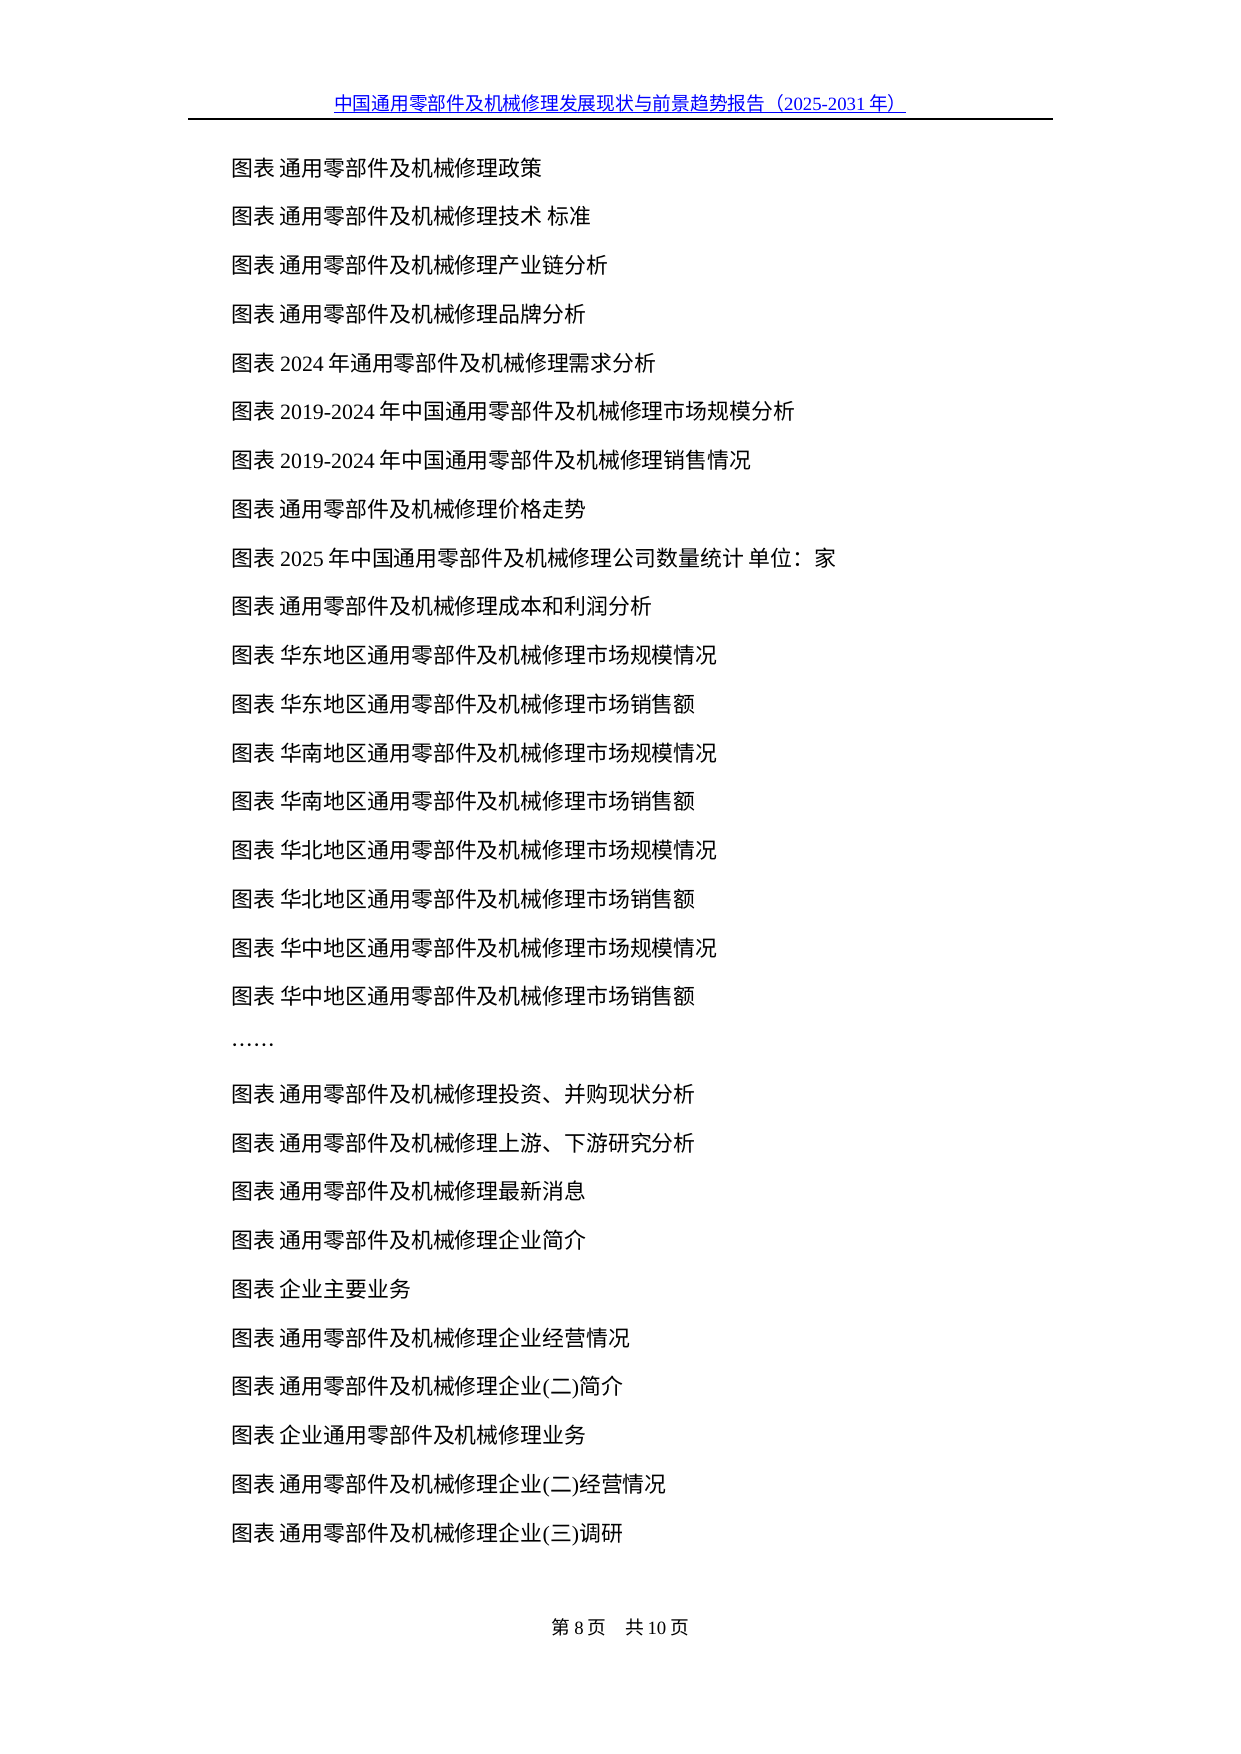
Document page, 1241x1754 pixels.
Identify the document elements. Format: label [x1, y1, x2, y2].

text [187, 150, 1053, 1548]
